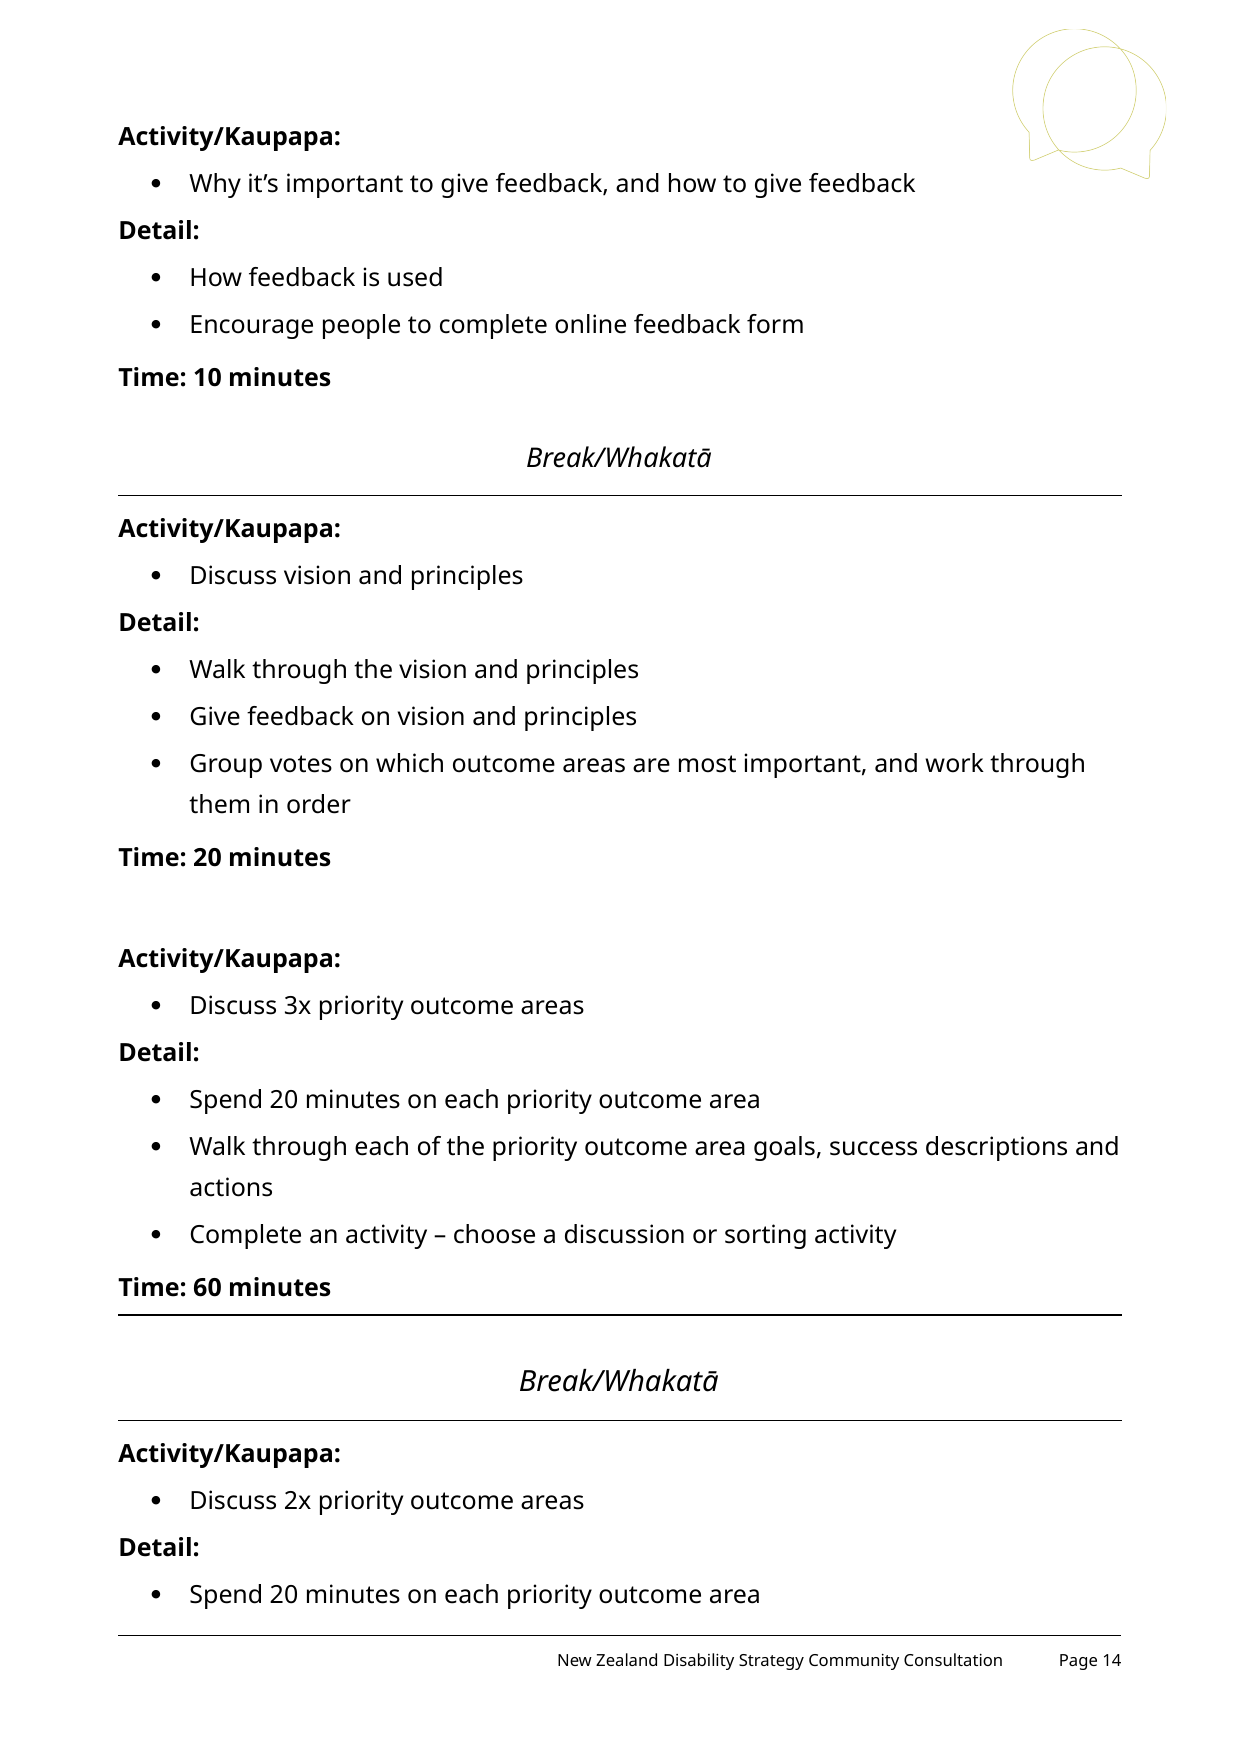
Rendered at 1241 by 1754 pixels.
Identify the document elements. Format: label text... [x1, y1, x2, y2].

text Time: 60 minutes [118, 1270, 1122, 1314]
list Discuss 2x priority outcome areas [152, 1483, 1122, 1517]
list Discuss vision and principles [152, 557, 1122, 592]
text Break/Whakatā [118, 438, 1122, 475]
list Give feedback on vision and principles [152, 699, 1122, 733]
list Group votes on which outcome areas are most important, and work through them in order [152, 746, 1122, 821]
text Activity/Kaupapa: [118, 1421, 1122, 1469]
picture [1012, 29, 1167, 179]
text Detail: [118, 1530, 1122, 1564]
list How feedback is used [152, 259, 1122, 293]
list Complete an activity – choose a discussion or sorting activity [152, 1217, 1122, 1251]
text Activity/Kaupapa: [118, 118, 1122, 152]
text Time: 20 minutes [118, 840, 1122, 874]
text Break/Whakatā [118, 1360, 1122, 1399]
text Detail: [118, 212, 1122, 246]
text Detail: [118, 1034, 1122, 1069]
list Spend 20 minutes on each priority outcome area [152, 1082, 1122, 1116]
text Activity/Kaupapa: [118, 940, 1122, 974]
list Discuss 3x priority outcome areas [152, 987, 1122, 1022]
text Time: 10 minutes [118, 360, 1122, 394]
list Walk through each of the priority outcome area goals, success descriptions and actions [152, 1129, 1122, 1204]
list Walk through the vision and principles [152, 652, 1122, 686]
list Spend 20 minutes on each priority outcome area [152, 1577, 1122, 1611]
text Detail: [118, 604, 1122, 639]
list Encourage people to complete online feedback form [152, 306, 1122, 341]
text Activity/Kaupapa: [118, 496, 1122, 544]
list Why it’s important to give feedback, and how to give feedback [152, 165, 1122, 199]
